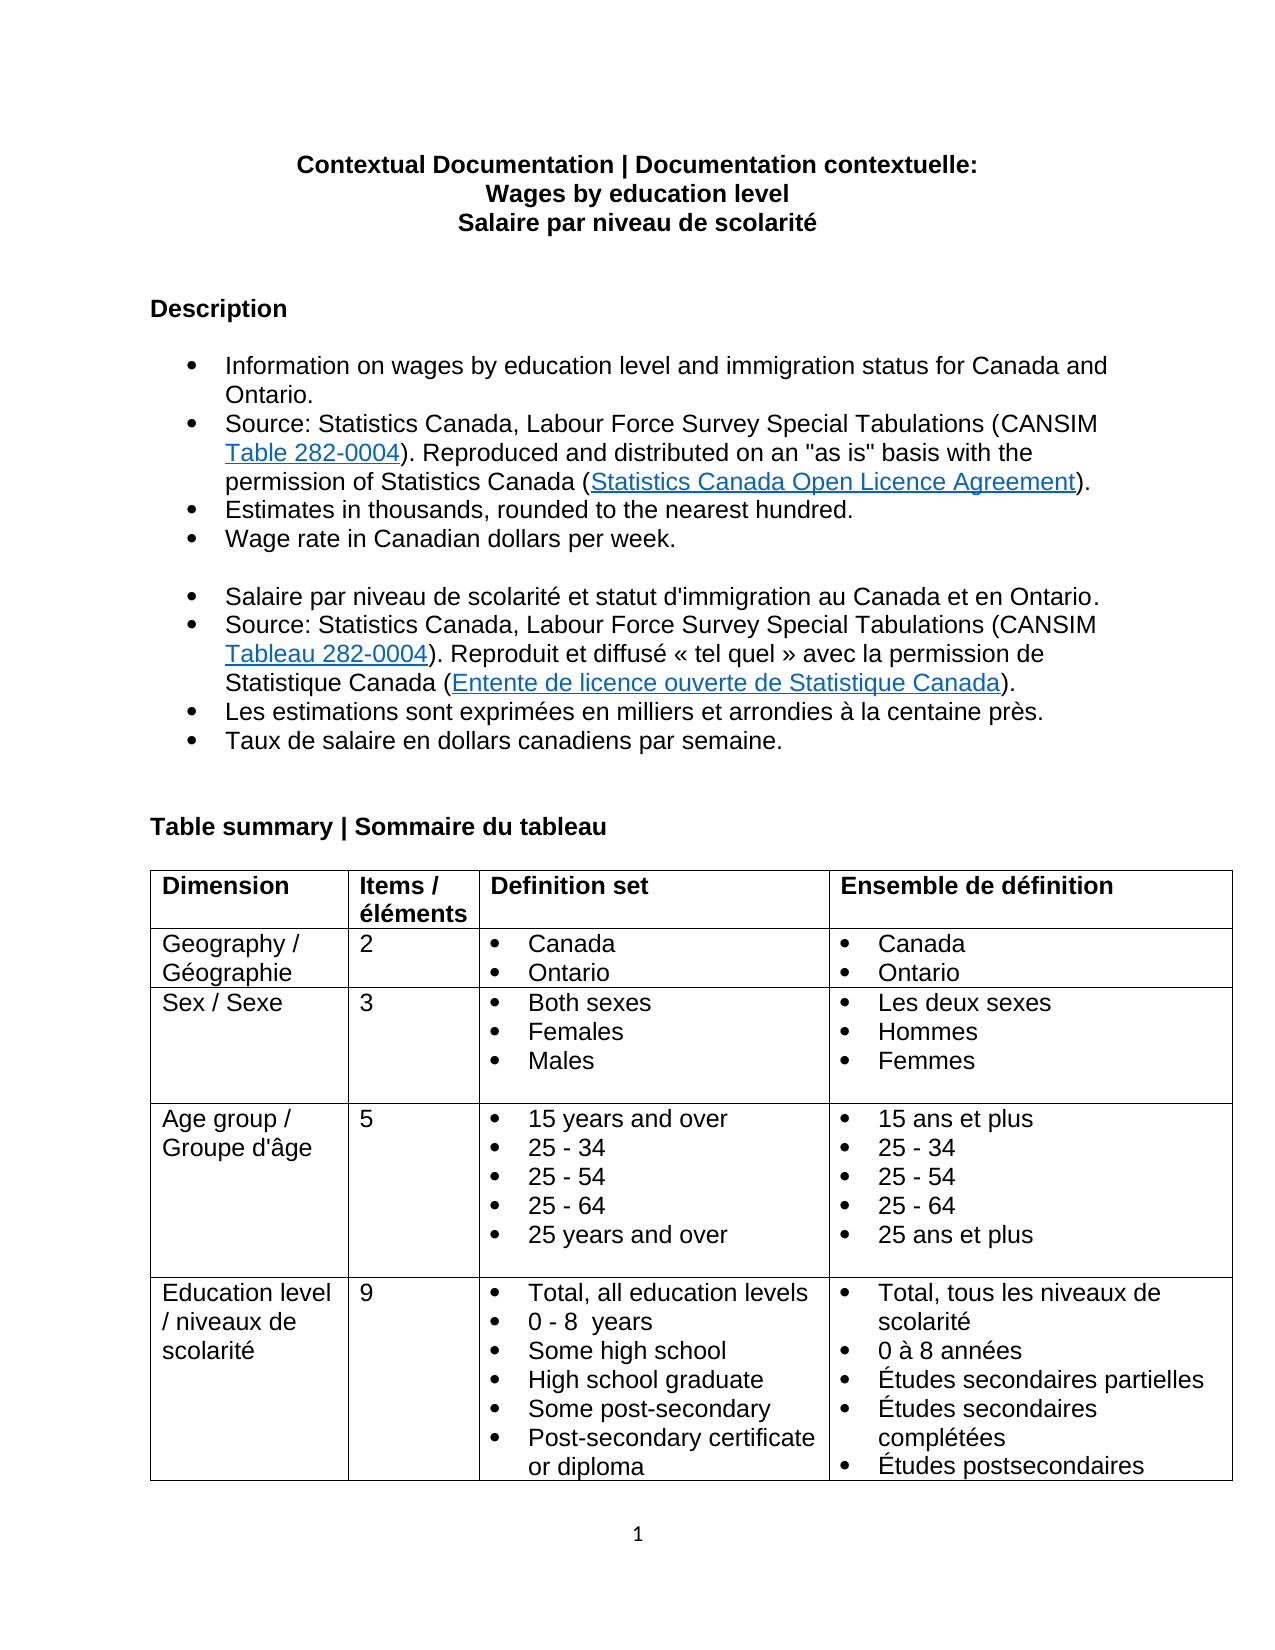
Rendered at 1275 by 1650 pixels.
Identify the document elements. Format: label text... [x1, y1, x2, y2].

text Salaire par niveau de scolarité [150, 207, 1125, 236]
text Table summary | Sommaire du tableau [150, 812, 1125, 841]
table_cell Age group / Groupe d'âge [151, 1104, 348, 1277]
table_cell 5 [349, 1104, 479, 1277]
text Contextual Documentation | Documentation contextuelle: [150, 150, 1125, 179]
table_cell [151, 1278, 348, 1480]
table_header Items / éléments [349, 871, 479, 928]
list Salaire par niveau de scolarité et statut d'immigration au Canada et en Ontario. [187, 582, 1125, 611]
table_cell Les deux sexes Hommes Femmes [830, 988, 1232, 1103]
table_header Definition set [480, 871, 829, 928]
table_cell Sex / Sexe [151, 988, 348, 1103]
table_header Ensemble de définition [830, 871, 1232, 928]
table_cell 3 [349, 988, 479, 1103]
table_cell Both sexes Females Males [480, 988, 829, 1103]
text Wages by education level [150, 179, 1125, 207]
text Description [150, 294, 1125, 322]
table_header Dimension [151, 871, 348, 928]
table_cell Canada Ontario [480, 929, 829, 987]
list Wage rate in Canadian dollars per week. [187, 524, 1125, 553]
table_cell Geography / Géographie [151, 929, 348, 987]
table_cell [480, 1278, 829, 1480]
table_cell 9 [349, 1278, 479, 1480]
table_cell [830, 1278, 1232, 1480]
list Estimates in thousands, rounded to the nearest hundred. [187, 495, 1125, 524]
list Taux de salaire en dollars canadiens par semaine. [187, 726, 1125, 754]
list Les estimations sont exprimées en milliers et arrondies à la centaine près. [187, 697, 1125, 726]
table_cell 15 years and over 25 - 34 25 - 54 25 - 64 25 years and over [480, 1104, 829, 1277]
table_cell Canada Ontario [830, 929, 1232, 987]
table_cell 2 [349, 929, 479, 987]
table_cell 15 ans et plus 25 - 34 25 - 54 25 - 64 25 ans et plus [830, 1104, 1232, 1277]
list Information on wages by education level and immigration status for Canada and Ontario. [187, 351, 1125, 409]
list Source: Statistics Canada, Labour Force Survey Special Tabulations (CANSIM Tableau 282-0004). Reproduit et diffusé « tel quel » avec la permission de Statistique Canada (Entente de licence ouverte de Statistique Canada). [187, 611, 1125, 697]
list Source: Statistics Canada, Labour Force Survey Special Tabulations (CANSIM Table 282-0004). Reproduced and distributed on an "as is" basis with the permission of Statistics Canada (Statistics Canada Open Licence Agreement). [187, 409, 1125, 495]
